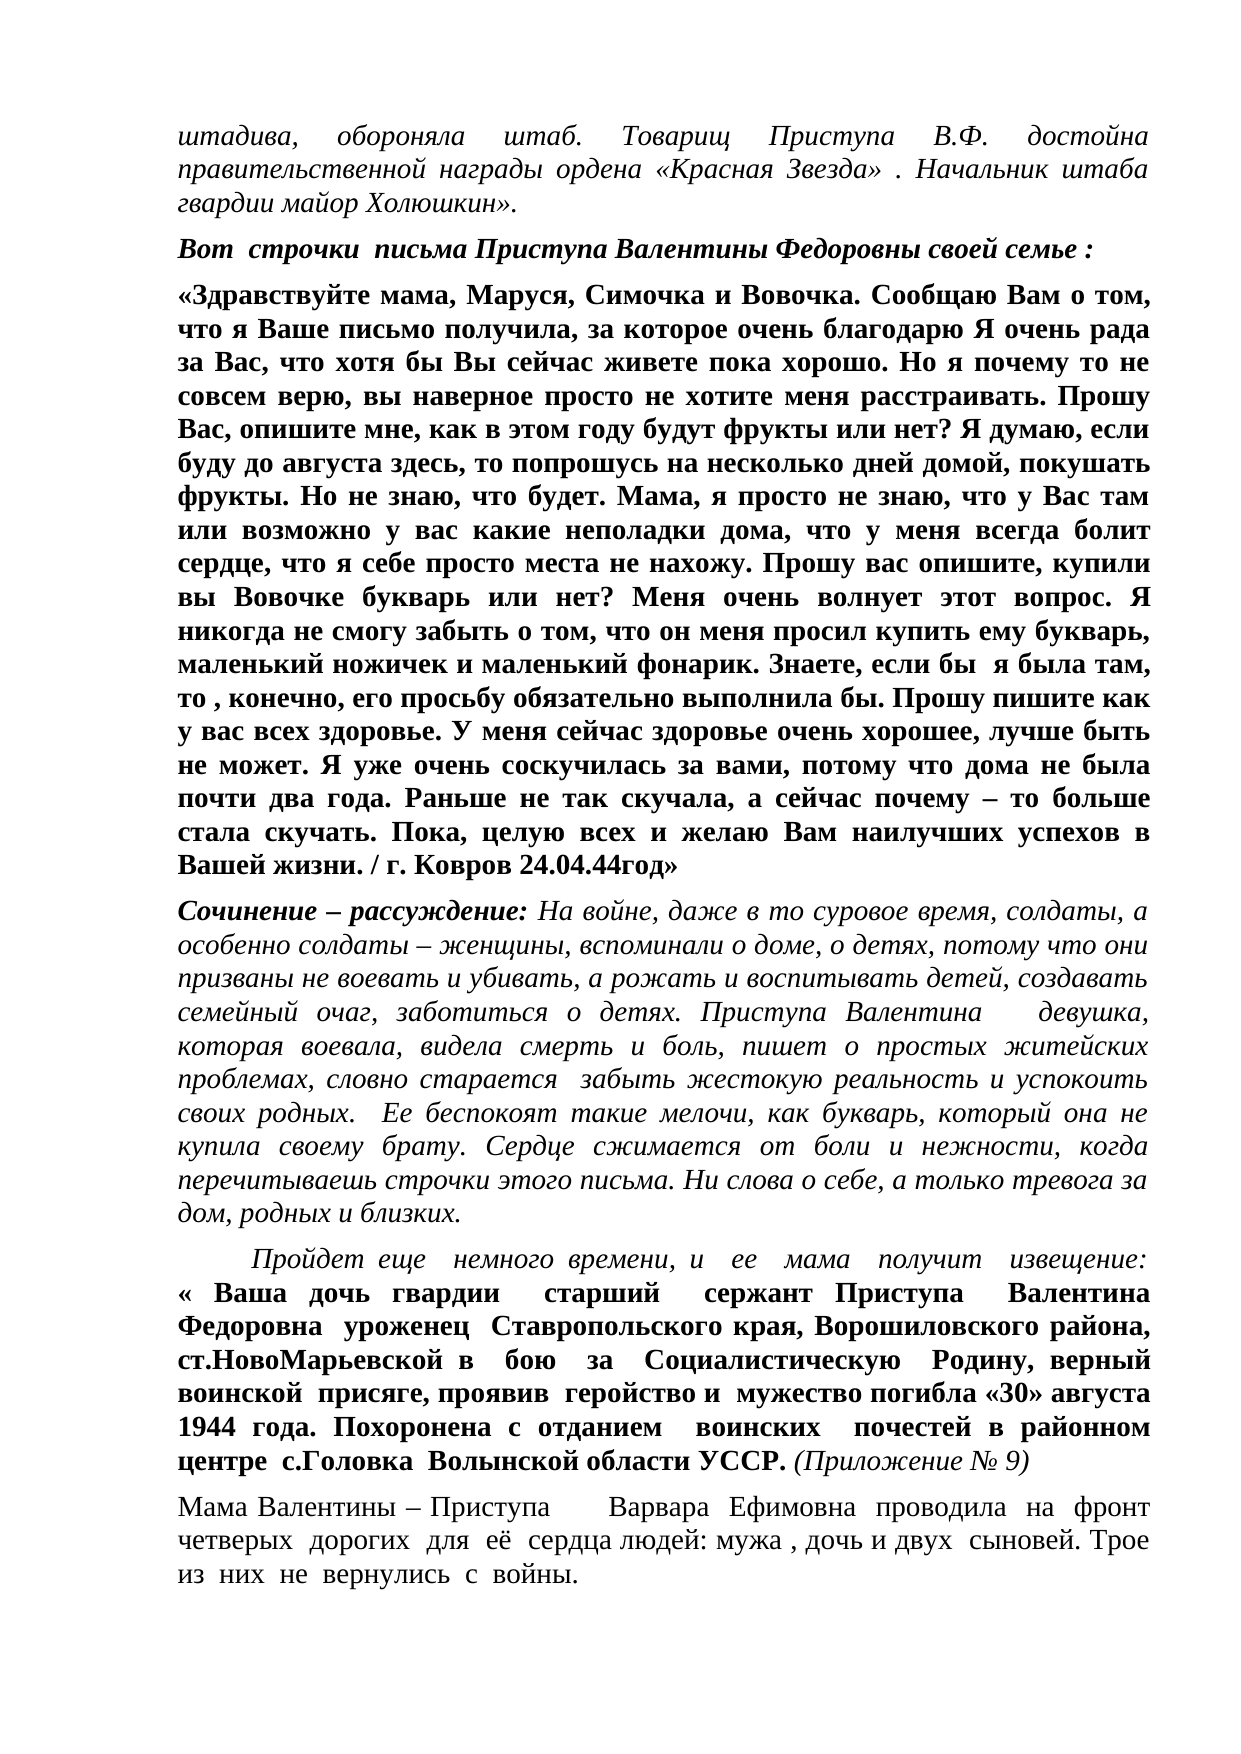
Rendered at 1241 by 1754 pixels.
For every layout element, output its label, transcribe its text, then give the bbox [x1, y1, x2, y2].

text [177, 118, 1152, 219]
text Пройдет еще немного времени, и ее мама получит извещение: « Ваша дочь гвардии старший сержант Приступа Валентина Федоровна уроженец Ставропольского края, Ворошиловского района, ст.НовоМарьевской в бою за Социалистическую Родину, верный воинской присяге, проявив геройство и мужество погибла «30» августа 1944 года. Похоронена с отданием воинских почестей в районном центре с.Головка Волынской области УССР. (Приложение № 9) [177, 1241, 1152, 1476]
text «Здравствуйте мама, Маруся, Симочка и Вовочка. Сообщаю Вам о том, что я Ваше письмо получила, за которое очень благодарю Я очень рада за Вас, что хотя бы Вы сейчас живете пока хорошо. Но я почему то не совсем верю, вы наверное просто не хотите меня расстраивать. Прошу Вас, опишите мне, как в этом году будут фрукты или нет? Я думаю, если буду до августа здесь, то попрошусь на несколько дней домой, покушать фрукты. Но не знаю, что будет. Мама, я просто не знаю, что у Вас там или возможно у вас какие неполадки дома, что у меня всегда болит сердце, что я себе просто места не нахожу. Прошу вас опишите, купили вы Вовочке букварь или нет? Меня очень волнует этот вопрос. Я никогда не смогу забыть о том, что он меня просил купить ему букварь, маленький ножичек и маленький фонарик. Знаете, если бы я была там, то , конечно, его просьбу обязательно выполнила бы. Прошу пишите как у вас всех здоровье. У меня сейчас здоровье очень хорошее, лучше быть не может. Я уже очень соскучилась за вами, потому что дома не была почти два года. Раньше не так скучала, а сейчас почему – то больше стала скучать. Пока, целую всех и желаю Вам наилучших успехов в Вашей жизни. / г. Ковров 24.04.44год» [177, 277, 1152, 881]
text Мама Валентины – Приступа Варвара Ефимовна проводила на фронт четверых дорогих для её сердца людей: мужа , дочь и двух сыновей. Трое из них не вернулись с войны. [177, 1489, 1152, 1589]
text Вот строчки письма Приступа Валентины Федоровны своей семье : [177, 231, 1152, 265]
text Сочинение – рассуждение: На войне, даже в то суровое время, солдаты, а особенно солдаты – женщины, вспоминали о доме, о детях, потому что они призваны не воевать и убивать, а рожать и воспитывать детей, создавать семейный очаг, заботиться о детях. Приступа Валентина девушка, которая воевала, видела смерть и боль, пишет о простых житейских проблемах, словно старается забыть жестокую реальность и успокоить своих родных. Ее беспокоят такие мелочи, как букварь, который она не купила своему брату. Сердце сжимается от боли и нежности, когда перечитываешь строчки этого письма. Ни слова о себе, а только тревога за дом, родных и близких. [177, 893, 1152, 1229]
